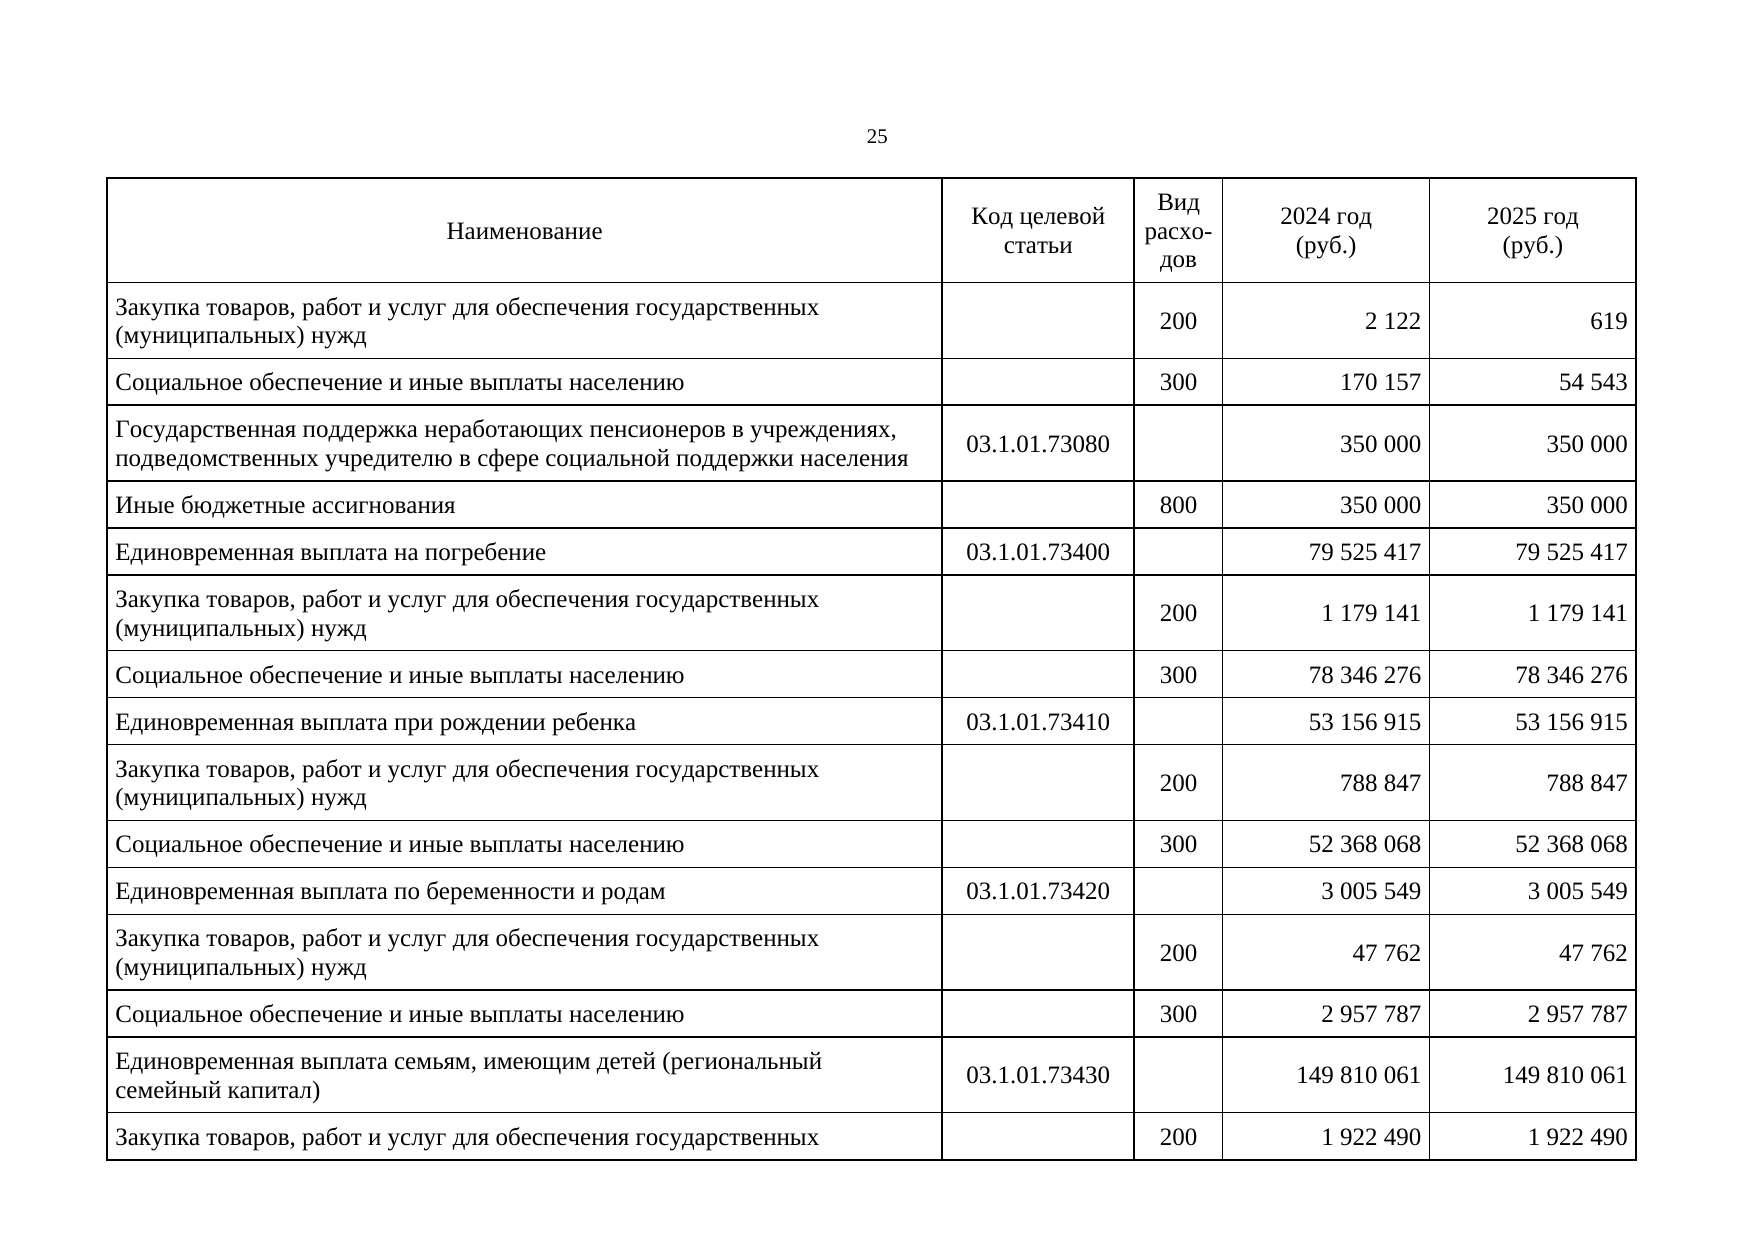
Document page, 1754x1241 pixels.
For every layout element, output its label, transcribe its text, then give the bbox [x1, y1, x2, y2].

table_cell 200 [1135, 283, 1222, 357]
table_cell Закупка товаров, работ и услуг для обеспечения государственных (муниципальных) нужд [108, 745, 941, 819]
table_cell 79 525 417 [1430, 529, 1635, 574]
table_cell 149 810 061 [1223, 1038, 1429, 1112]
table_header 2024 год (руб.) [1223, 179, 1429, 282]
table_cell 03.1.01.73430 [943, 1038, 1133, 1112]
table_cell Закупка товаров, работ и услуг для обеспечения государственных (муниципальных) нужд [108, 283, 941, 357]
table_cell 03.1.01.73080 [943, 406, 1133, 480]
table_cell 53 156 915 [1223, 698, 1429, 744]
table_cell [1135, 698, 1222, 744]
table_cell 53 156 915 [1430, 698, 1635, 744]
table_cell 800 [1135, 482, 1222, 527]
table_cell 149 810 061 [1430, 1038, 1635, 1112]
table_cell [1135, 406, 1222, 480]
table_cell 1 922 490 [1430, 1113, 1635, 1159]
table_cell 1 922 490 [1223, 1113, 1429, 1159]
table_cell [1135, 1038, 1222, 1112]
table_cell 3 005 549 [1223, 868, 1429, 913]
table_cell Социальное обеспечение и иные выплаты населению [108, 359, 941, 404]
table_cell 300 [1135, 821, 1222, 866]
table_cell Закупка товаров, работ и услуг для обеспечения государственных (муниципальных) нужд [108, 915, 941, 989]
table_cell 350 000 [1430, 482, 1635, 527]
table_cell 350 000 [1430, 406, 1635, 480]
table_cell 788 847 [1223, 745, 1429, 819]
table_cell Социальное обеспечение и иные выплаты населению [108, 991, 941, 1036]
table_cell [1135, 868, 1222, 913]
table_cell 300 [1135, 651, 1222, 697]
table_cell 619 [1430, 283, 1635, 357]
table_cell Единовременная выплата на погребение [108, 529, 941, 574]
table_header Код целевой статьи [943, 179, 1133, 282]
table_cell Закупка товаров, работ и услуг для обеспечения государственных (муниципальных) нужд [108, 576, 941, 650]
table_cell Иные бюджетные ассигнования [108, 482, 941, 527]
table_cell [943, 915, 1133, 989]
table_cell 200 [1135, 576, 1222, 650]
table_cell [108, 1113, 941, 1159]
table_cell Социальное обеспечение и иные выплаты населению [108, 651, 941, 697]
table_cell [943, 821, 1133, 866]
table_cell [943, 745, 1133, 819]
table_header Вид расхо-дов [1135, 179, 1222, 282]
table_cell 788 847 [1430, 745, 1635, 819]
table_cell 350 000 [1223, 406, 1429, 480]
table_cell Единовременная выплата семьям, имеющим детей (региональный семейный капитал) [108, 1038, 941, 1112]
table_cell [943, 359, 1133, 404]
table_cell 03.1.01.73410 [943, 698, 1133, 744]
table_cell 200 [1135, 1113, 1222, 1159]
table_cell Единовременная выплата по беременности и родам [108, 868, 941, 913]
table_cell Государственная поддержка неработающих пенсионеров в учреждениях, подведомственных учредителю в сфере социальной поддержки населения [108, 406, 941, 480]
table_cell 2 957 787 [1430, 991, 1635, 1036]
table_cell 03.1.01.73420 [943, 868, 1133, 913]
table_cell 47 762 [1430, 915, 1635, 989]
table_cell 3 005 549 [1430, 868, 1635, 913]
table_cell 200 [1135, 745, 1222, 819]
table_header 2025 год (руб.) [1430, 179, 1635, 282]
table_cell [1135, 529, 1222, 574]
table_cell 78 346 276 [1223, 651, 1429, 697]
table_cell 1 179 141 [1430, 576, 1635, 650]
table_cell 350 000 [1223, 482, 1429, 527]
table_cell Социальное обеспечение и иные выплаты населению [108, 821, 941, 866]
table_cell 200 [1135, 915, 1222, 989]
table_header Наименование [108, 179, 941, 282]
table_cell 300 [1135, 991, 1222, 1036]
table_cell 47 762 [1223, 915, 1429, 989]
table_cell 03.1.01.73400 [943, 529, 1133, 574]
table_cell 79 525 417 [1223, 529, 1429, 574]
table_cell Единовременная выплата при рождении ребенка [108, 698, 941, 744]
table_cell 170 157 [1223, 359, 1429, 404]
table_cell 52 368 068 [1223, 821, 1429, 866]
table_cell [943, 1113, 1133, 1159]
table_cell 78 346 276 [1430, 651, 1635, 697]
table_cell [943, 576, 1133, 650]
table_cell 1 179 141 [1223, 576, 1429, 650]
table_cell 2 122 [1223, 283, 1429, 357]
table_cell [943, 991, 1133, 1036]
table_cell [943, 482, 1133, 527]
table_cell 2 957 787 [1223, 991, 1429, 1036]
table_cell [943, 651, 1133, 697]
table_cell 300 [1135, 359, 1222, 404]
table_cell [943, 283, 1133, 357]
table_cell 52 368 068 [1430, 821, 1635, 866]
table_cell 54 543 [1430, 359, 1635, 404]
